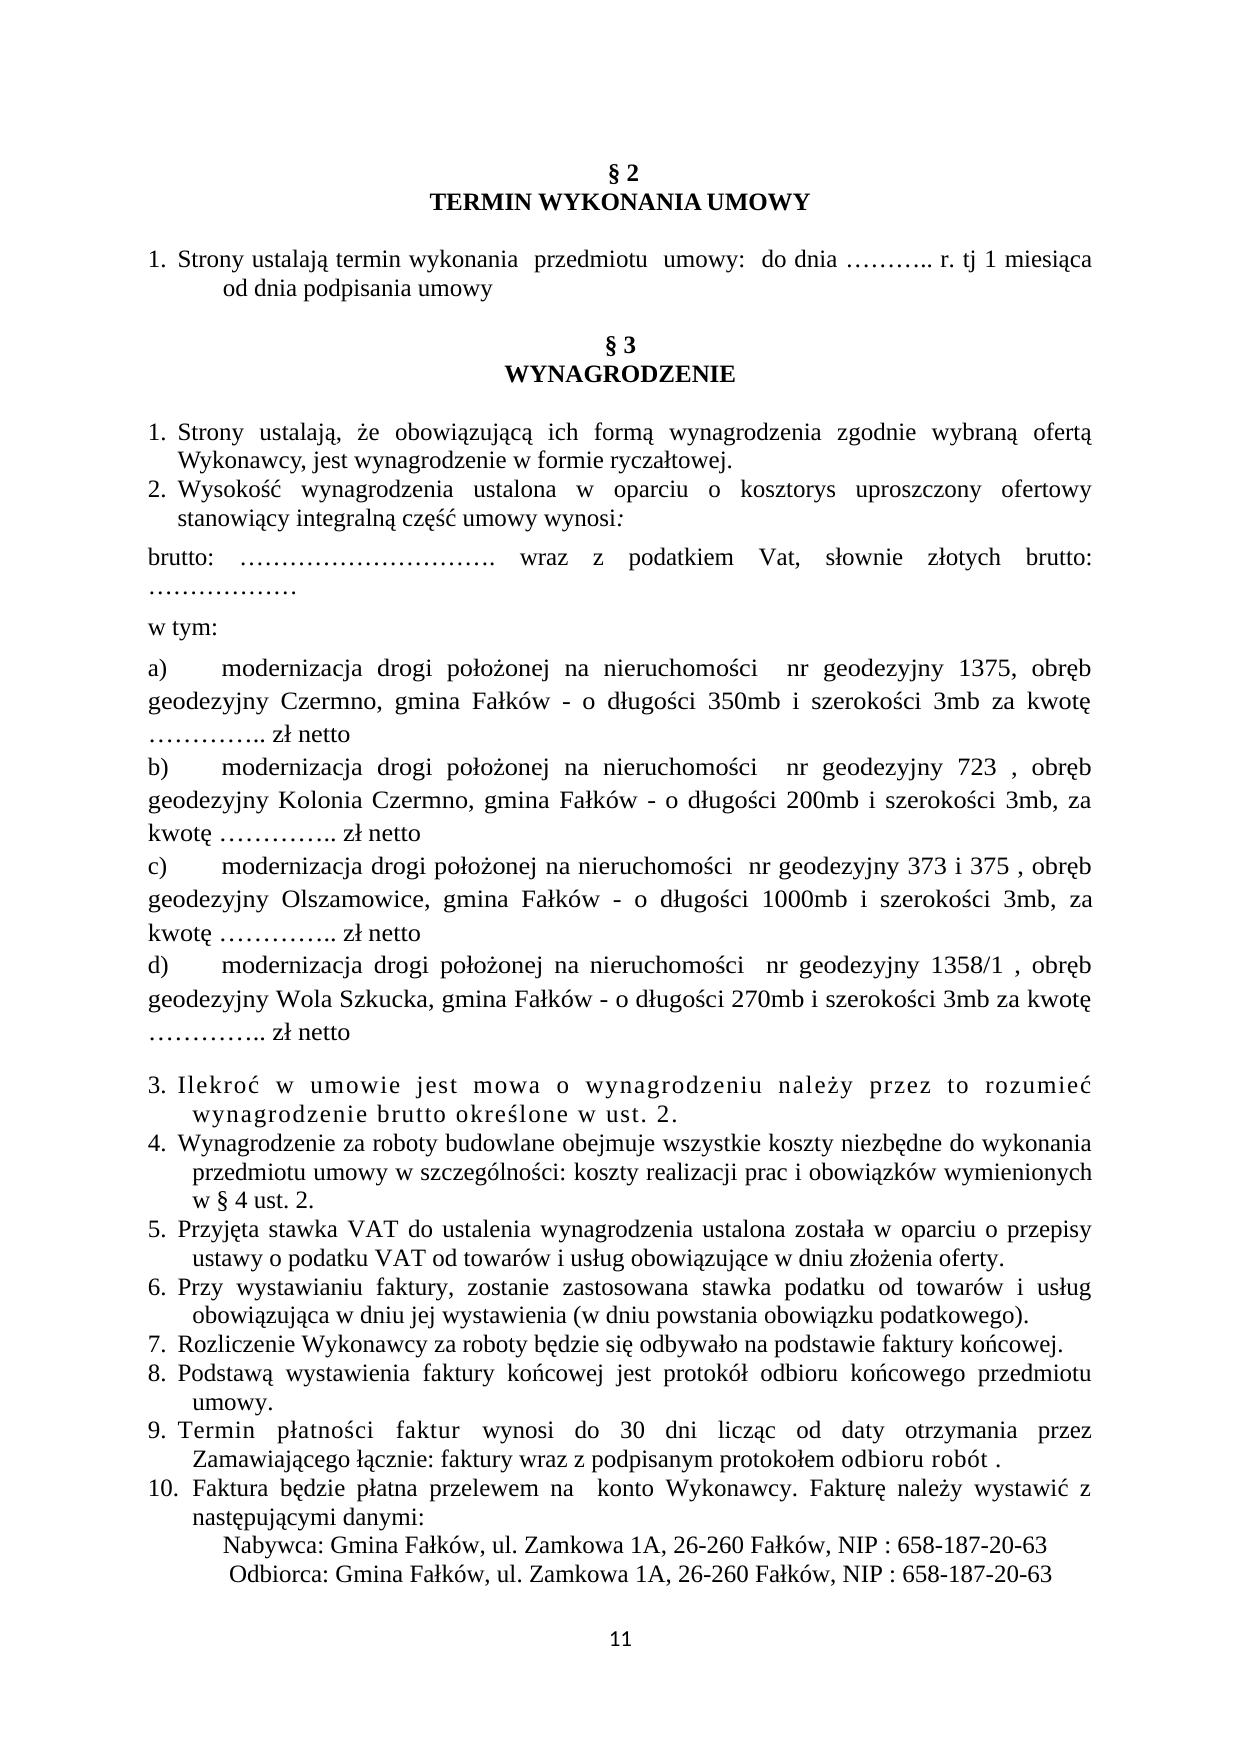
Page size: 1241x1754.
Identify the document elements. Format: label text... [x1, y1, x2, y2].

list Ilekroć w umowie jest mowa o wynagrodzeniu należy przez to rozumieć wynagrodzenie brutto określone w ust. 2. [148, 1071, 1093, 1128]
list modernizacja drogi położonej na nieruchomości nr geodezyjny 1375, obręb geodezyjny Czermno, gmina Fałków - o długości 350mb i szerokości 3mb za kwotę ………….. zł netto [148, 653, 1093, 748]
text TERMIN WYKONANIA UMOWY [148, 187, 1093, 215]
list modernizacja drogi położonej na nieruchomości nr geodezyjny 723 , obręb geodezyjny Kolonia Czermno, gmina Fałków - o długości 200mb i szerokości 3mb, za kwotę ………….. zł netto [148, 752, 1093, 847]
list Wynagrodzenie za roboty budowlane obejmuje wszystkie koszty niezbędne do wykonania przedmiotu umowy w szczególności: koszty realizacji prac i obowiązków wymienionych w § 4 ust. 2. [148, 1128, 1093, 1214]
list Podstawą wystawienia faktury końcowej jest protokół odbioru końcowego przedmiotu umowy. [148, 1358, 1093, 1416]
list modernizacja drogi położonej na nieruchomości nr geodezyjny 1358/1 , obręb geodezyjny Wola Szkucka, gmina Fałków - o długości 270mb i szerokości 3mb za kwotę ………….. zł netto [148, 951, 1093, 1045]
list Termin płatności faktur wynosi do 30 dni licząc od daty otrzymania przez Zamawiającego łącznie: faktury wraz z podpisanym protokołem odbioru robót . [148, 1416, 1093, 1473]
text § 3 [148, 330, 1093, 359]
list Przyjęta stawka VAT do ustalenia wynagrodzenia ustalona została w oparciu o przepisy ustawy o podatku VAT od towarów i usług obowiązujące w dniu złożenia oferty. [148, 1214, 1093, 1272]
list Strony ustalają termin wykonania przedmiotu umowy: do dnia ……….. r. tj 1 miesiąca od dnia podpisania umowy [148, 244, 1093, 302]
list Faktura będzie płatna przelewem na konto Wykonawcy. Fakturę należy wystawić z następującymi danymi: [148, 1473, 1093, 1531]
text WYNAGRODZENIE [148, 359, 1093, 388]
list Rozliczenie Wykonawcy za roboty będzie się odbywało na podstawie faktury końcowej. [148, 1329, 1093, 1358]
text § 2 [148, 158, 1093, 187]
text w tym: [148, 612, 1093, 641]
text Nabywca: Gmina Fałków, ul. Zamkowa 1A, 26-260 Fałków, NIP : 658-187-20-63 [223, 1531, 1093, 1559]
list Przy wystawianiu faktury, zostanie zastosowana stawka podatku od towarów i usług obowiązująca w dniu jej wystawienia (w dniu powstania obowiązku podatkowego). [148, 1272, 1093, 1329]
list Strony ustalają, że obowiązującą ich formą wynagrodzenia zgodnie wybraną ofertą Wykonawcy, jest wynagrodzenie w formie ryczałtowej. [148, 417, 1093, 474]
text brutto: …………………………. wraz z podatkiem Vat, słownie złotych brutto:……………… [148, 542, 1093, 599]
list modernizacja drogi położonej na nieruchomości nr geodezyjny 373 i 375 , obręb geodezyjny Olszamowice, gmina Fałków - o długości 1000mb i szerokości 3mb, za kwotę ………….. zł netto [148, 851, 1093, 946]
list Wysokość wynagrodzenia ustalona w oparciu o kosztorys uproszczony ofertowy stanowiący integralną część umowy wynosi: [148, 474, 1093, 532]
text Odbiorca: Gmina Fałków, ul. Zamkowa 1A, 26-260 Fałków, NIP : 658-187-20-63 [223, 1559, 1093, 1588]
